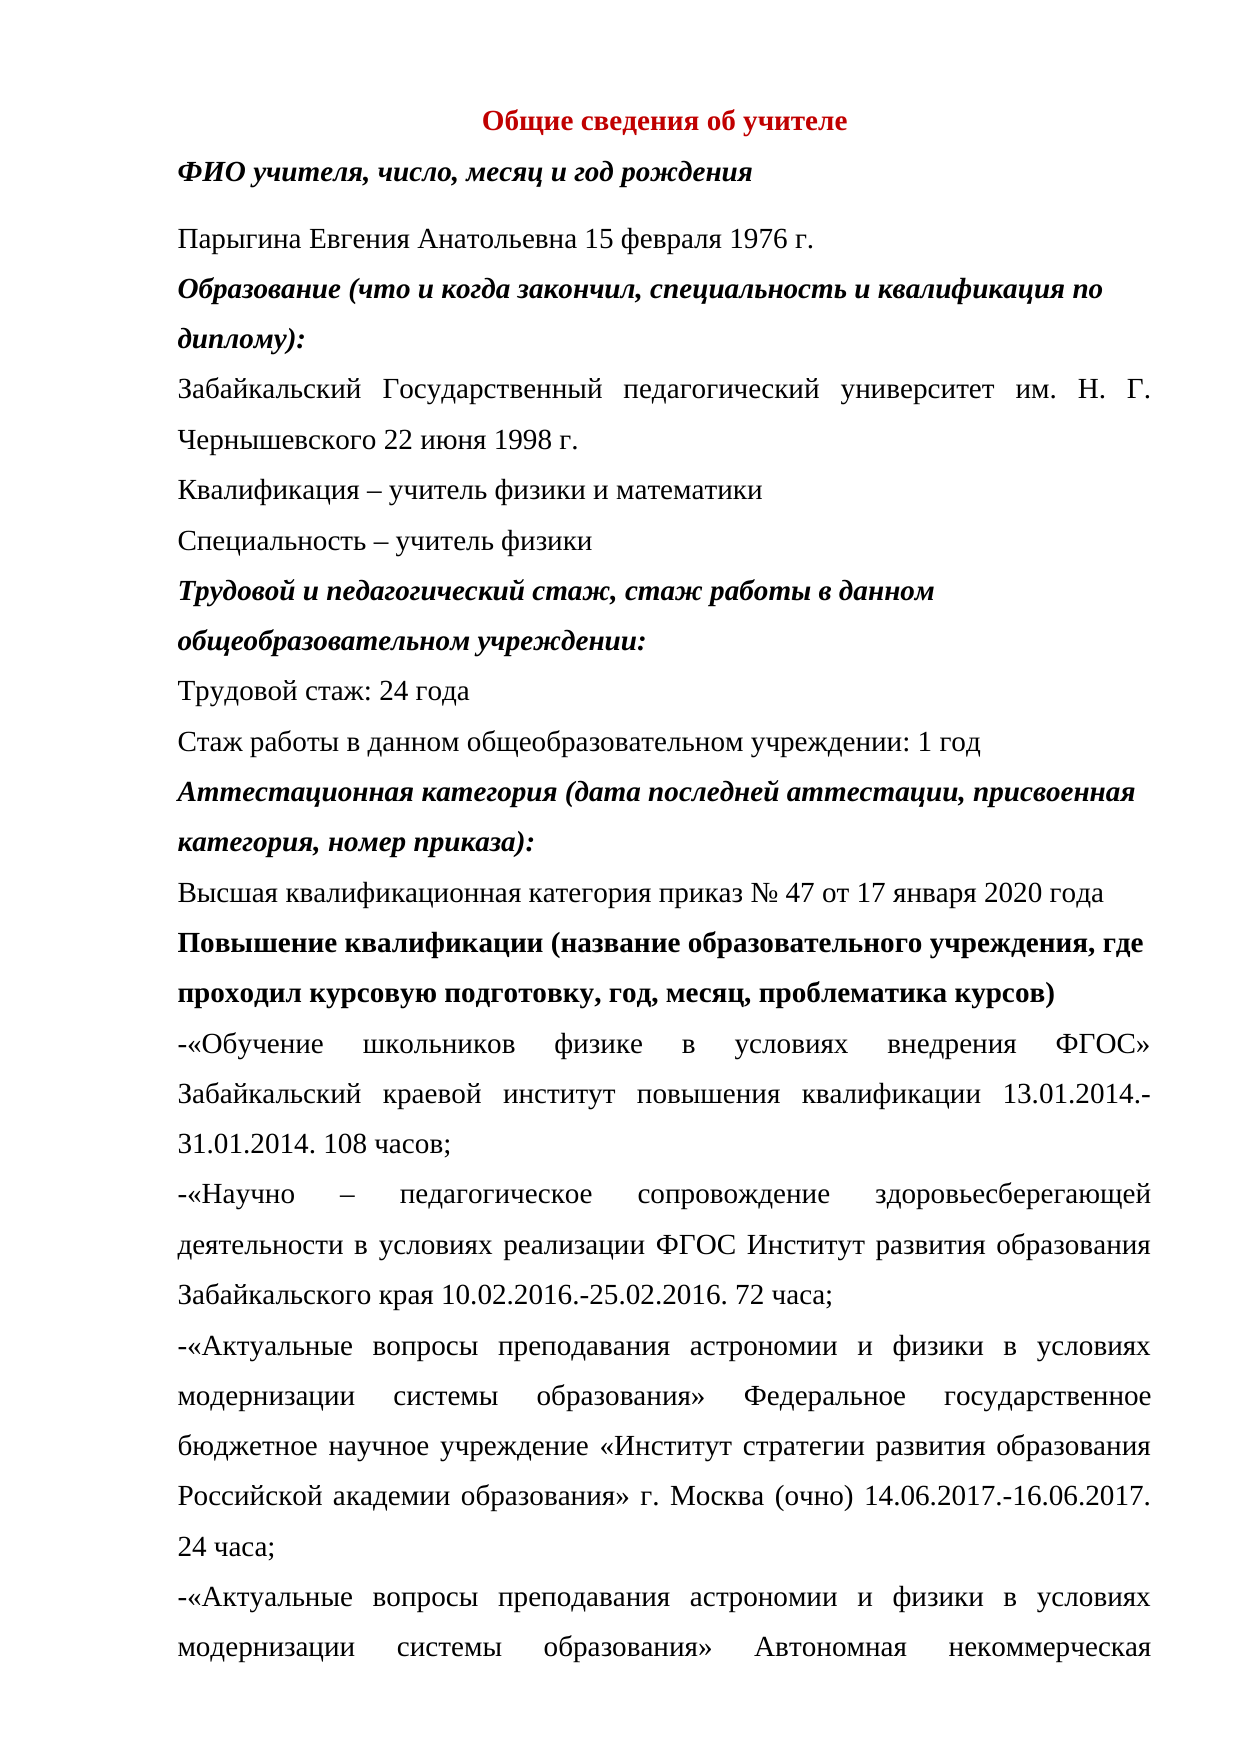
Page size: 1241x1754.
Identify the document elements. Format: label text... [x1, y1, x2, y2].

text Специальность – учитель физики [177, 523, 1152, 556]
text ФИО учителя, число, месяц и год рождения [177, 154, 1152, 187]
text -«Научно – педагогическое сопровождение здоровьесберегающей деятельности в условиях реализации ФГОС Институт развития образования Забайкальского края 10.02.2016.-25.02.2016. 72 часа; [177, 1177, 1152, 1311]
text Высшая квалификационная категория приказ № 47 от 17 января 2020 года [177, 875, 1152, 908]
text Трудовой стаж: 24 года [177, 673, 1152, 707]
text -«Актуальные вопросы преподавания астрономии и физики в условиях модернизации системы образования» Федеральное государственное бюджетное научное учреждение «Институт стратегии развития образования Российской академии образования» г. Москва (очно) 14.06.2017.-16.06.2017. 24 часа; [177, 1328, 1152, 1562]
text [177, 1579, 1152, 1663]
text -«Обучение школьников физике в условиях внедрения ФГОС» Забайкальский краевой институт повышения квалификации 13.01.2014.-31.01.2014. 108 часов; [177, 1026, 1152, 1160]
text Квалификация – учитель физики и математики [177, 472, 1152, 506]
text Забайкальский Государственный педагогический университет им. Н. Г. Чернышевского 22 июня 1998 г. [177, 372, 1152, 456]
text Парыгина Евгения Анатольевна 15 февраля 1976 г. [177, 221, 1152, 254]
text Образование (что и когда закончил, специальность и квалификация по диплому): [177, 271, 1152, 355]
text Повышение квалификации (название образовательного учреждения, где проходил курсовую подготовку, год, месяц, проблематика курсов) [177, 925, 1152, 1009]
text Трудовой и педагогический стаж, стаж работы в данном общеобразовательном учреждении: [177, 573, 1152, 657]
text Стаж работы в данном общеобразовательном учреждении: 1 год [177, 724, 1152, 757]
text Общие сведения об учителе [177, 103, 1152, 137]
text Аттестационная категория (дата последней аттестации, присвоенная категория, номер приказа): [177, 774, 1152, 858]
